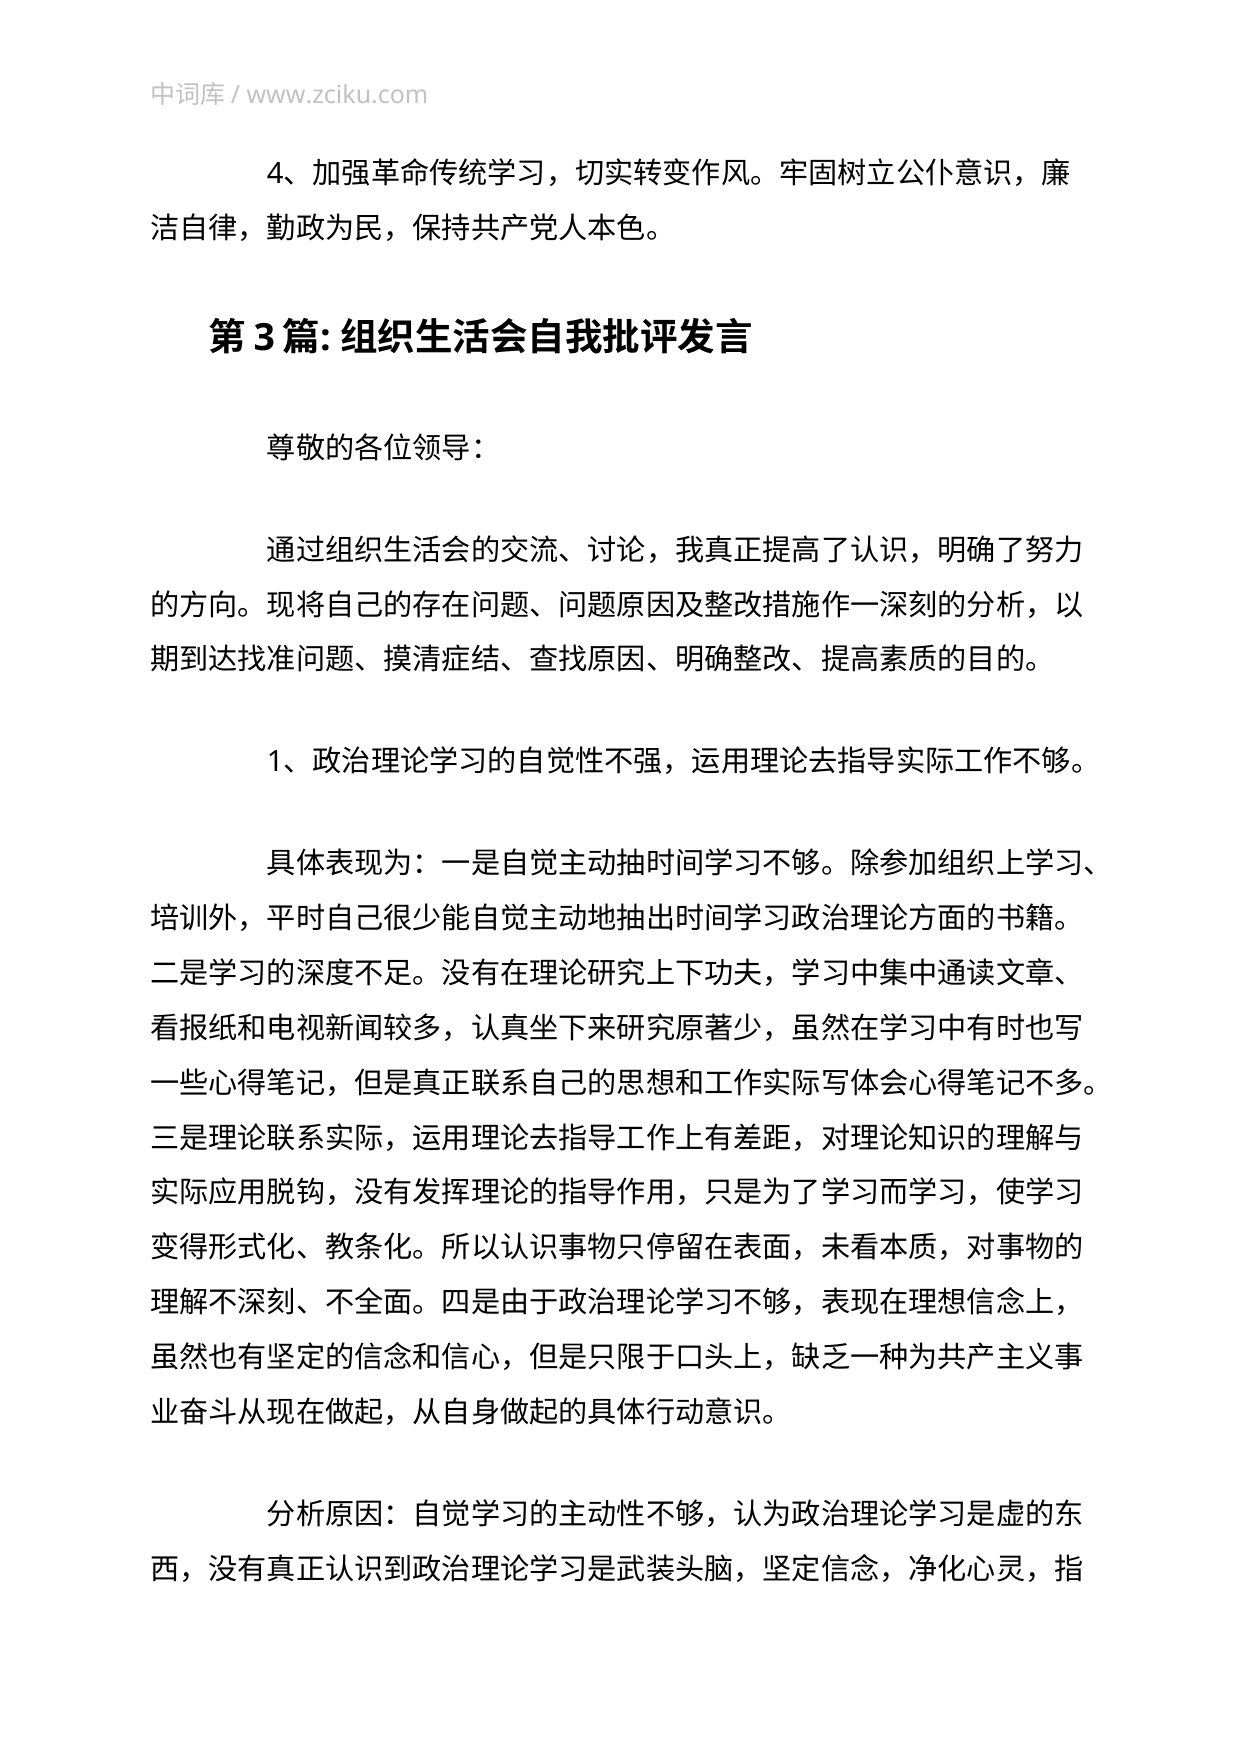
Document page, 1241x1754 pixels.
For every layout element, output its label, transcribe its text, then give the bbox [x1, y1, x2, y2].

text 第3篇: 组织生活会自我批评发言 [150, 307, 1090, 361]
text 尊敬的各位领导： [150, 424, 1090, 467]
text 1、政治理论学习的自觉性不强，运用理论去指导实际工作不够。 [150, 738, 1090, 780]
text 4、加强革命传统学习，切实转变作风。牢固树立公仆意识，廉洁自律，勤政为民，保持共产党人本色。 [150, 150, 1090, 247]
text 具体表现为：一是自觉主动抽时间学习不够。除参加组织上学习、培训外，平时自己很少能自觉主动地抽出时间学习政治理论方面的书籍。二是学习的深度不足。没有在理论研究上下功夫，学习中集中通读文章、看报纸和电视新闻较多，认真坐下来研究原著少，虽然在学习中有时也写一些心得笔记，但是真正联系自己的思想和工作实际写体会心得笔记不多。三是理论联系实际，运用理论去指导工作上有差距，对理论知识的理解与实际应用脱钩，没有发挥理论的指导作用，只是为了学习而学习，使学习变得形式化、教条化。所以认识事物只停留在表面，未看本质，对事物的理解不深刻、不全面。四是由于政治理论学习不够，表现在理想信念上，虽然也有坚定的信念和信心，但是只限于口头上，缺乏一种为共产主义事业奋斗从现在做起，从自身做起的具体行动意识。 [150, 840, 1090, 1431]
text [150, 1490, 1090, 1588]
text 通过组织生活会的交流、讨论，我真正提高了认识，明确了努力的方向。现将自己的存在问题、问题原因及整改措施作一深刻的分析，以期到达找准问题、摸清症结、查找原因、明确整改、提高素质的目的。 [150, 526, 1090, 678]
